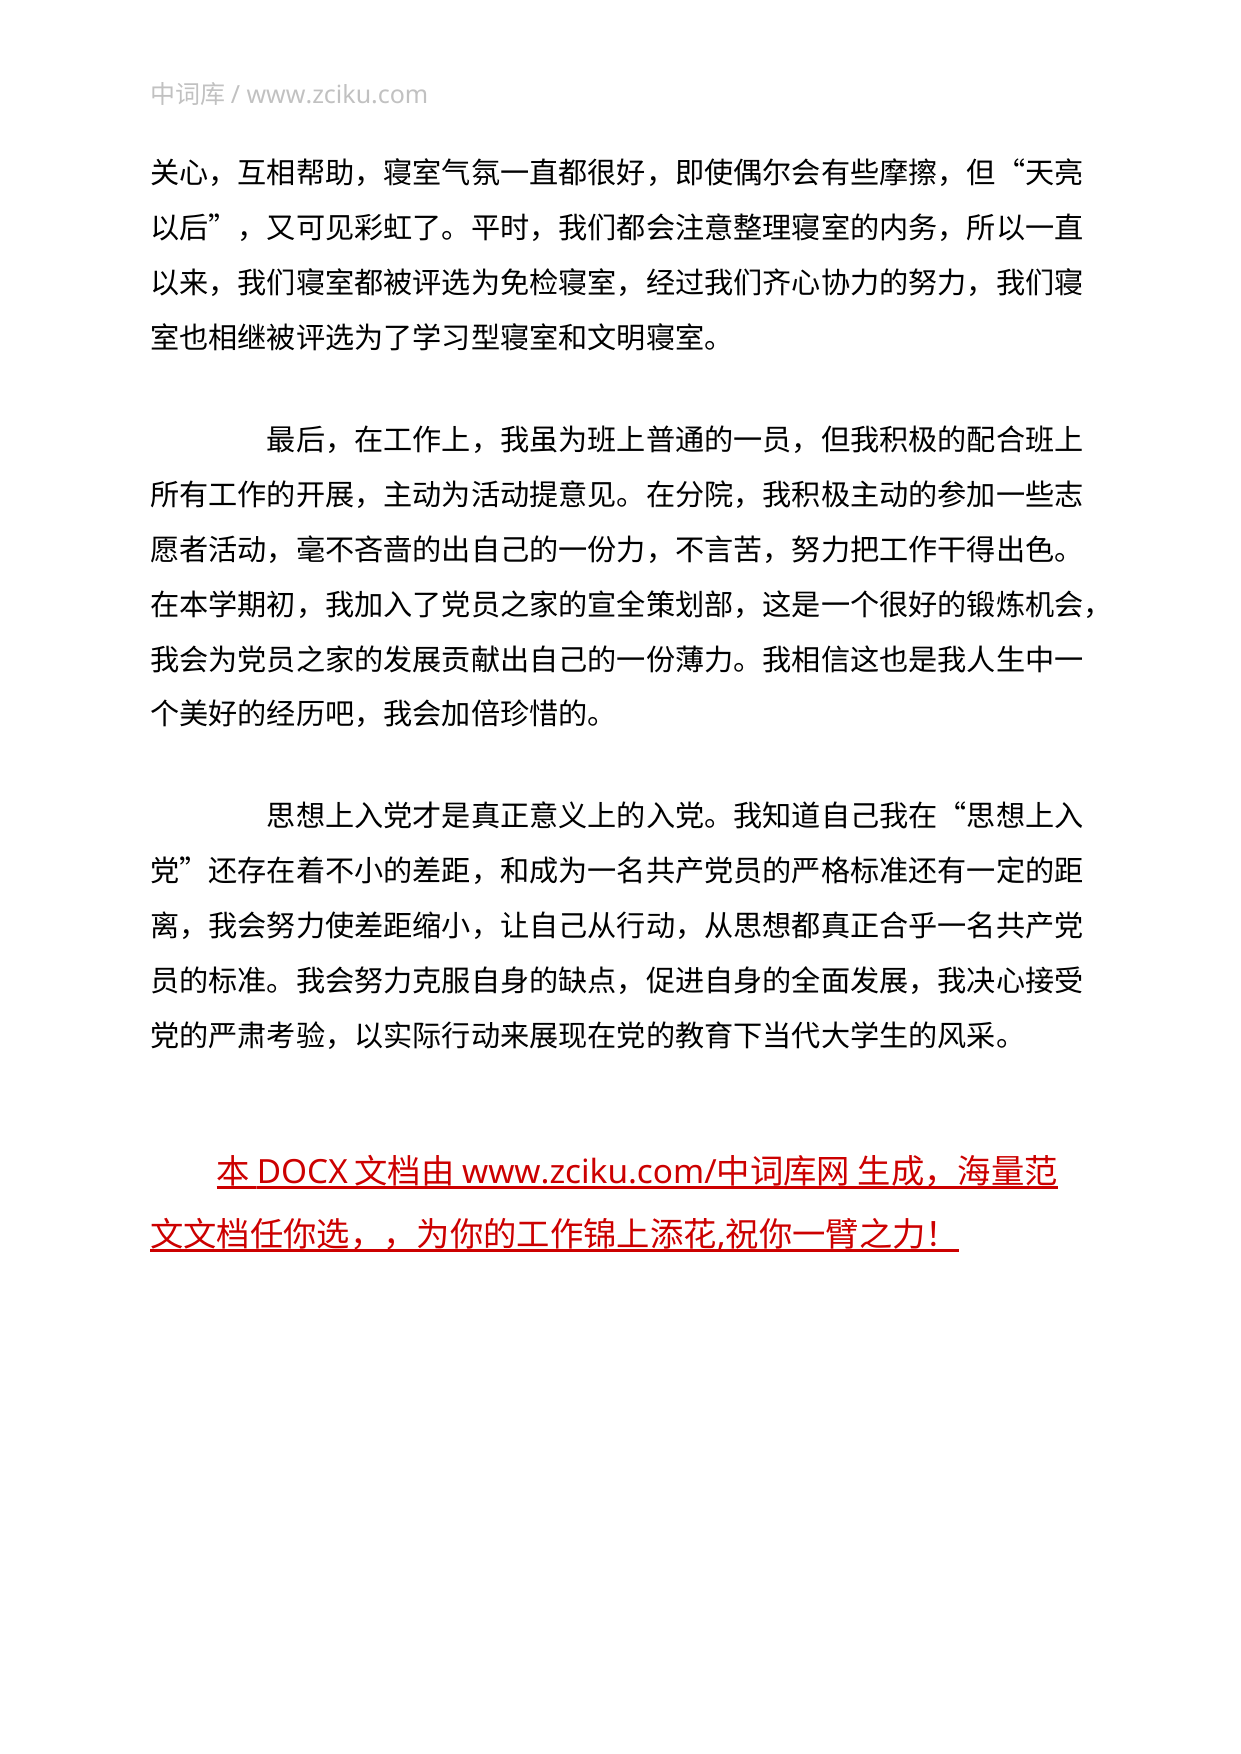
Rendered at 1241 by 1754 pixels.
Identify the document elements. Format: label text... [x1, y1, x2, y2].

text 本DOCX文档由 www.zciku.com/中词库网 生成，海量范文文档任你选，，为你的工作锦上添花,祝你一臂之力！ [150, 1145, 1090, 1257]
text 最后，在工作上，我虽为班上普通的一员，但我积极的配合班上所有工作的开展，主动为活动提意见。在分院，我积极主动的参加一些志愿者活动，毫不吝啬的出自己的一份力，不言苦，努力把工作干得出色。在本学期初，我加入了党员之家的宣全策划部，这是一个很好的锻炼机会，我会为党员之家的发展贡献出自己的一份薄力。我相信这也是我人生中一个美好的经历吧，我会加倍珍惜的。 [150, 416, 1090, 733]
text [150, 150, 1090, 357]
text 思想上入党才是真正意义上的入党。我知道自己我在“思想上入党”还存在着不小的差距，和成为一名共产党员的严格标准还有一定的距离，我会努力使差距缩小，让自己从行动，从思想都真正合乎一名共产党员的标准。我会努力克服自身的缺点，促进自身的全面发展，我决心接受党的严肃考验，以实际行动来展现在党的教育下当代大学生的风采。 [150, 793, 1090, 1054]
